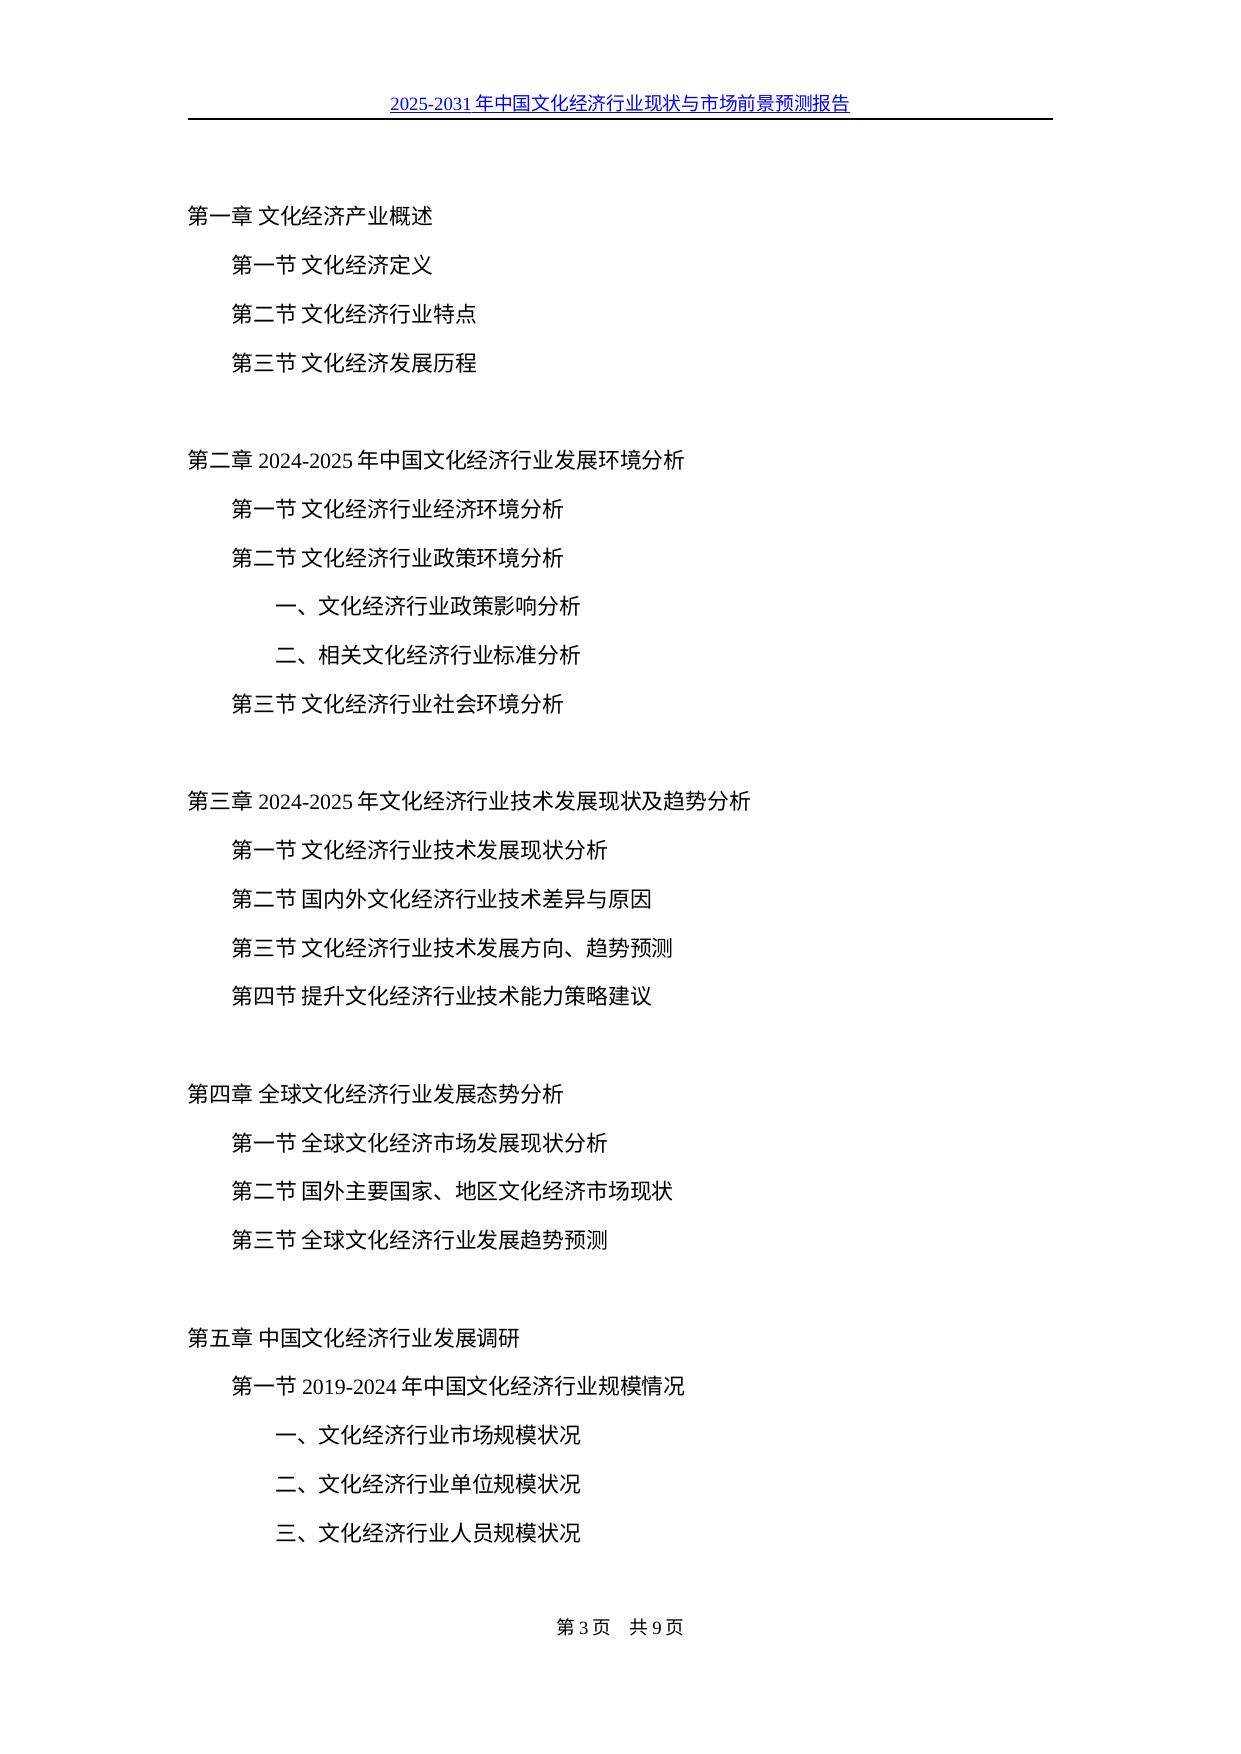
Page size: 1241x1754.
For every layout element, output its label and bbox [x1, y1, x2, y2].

text [187, 150, 1053, 1548]
